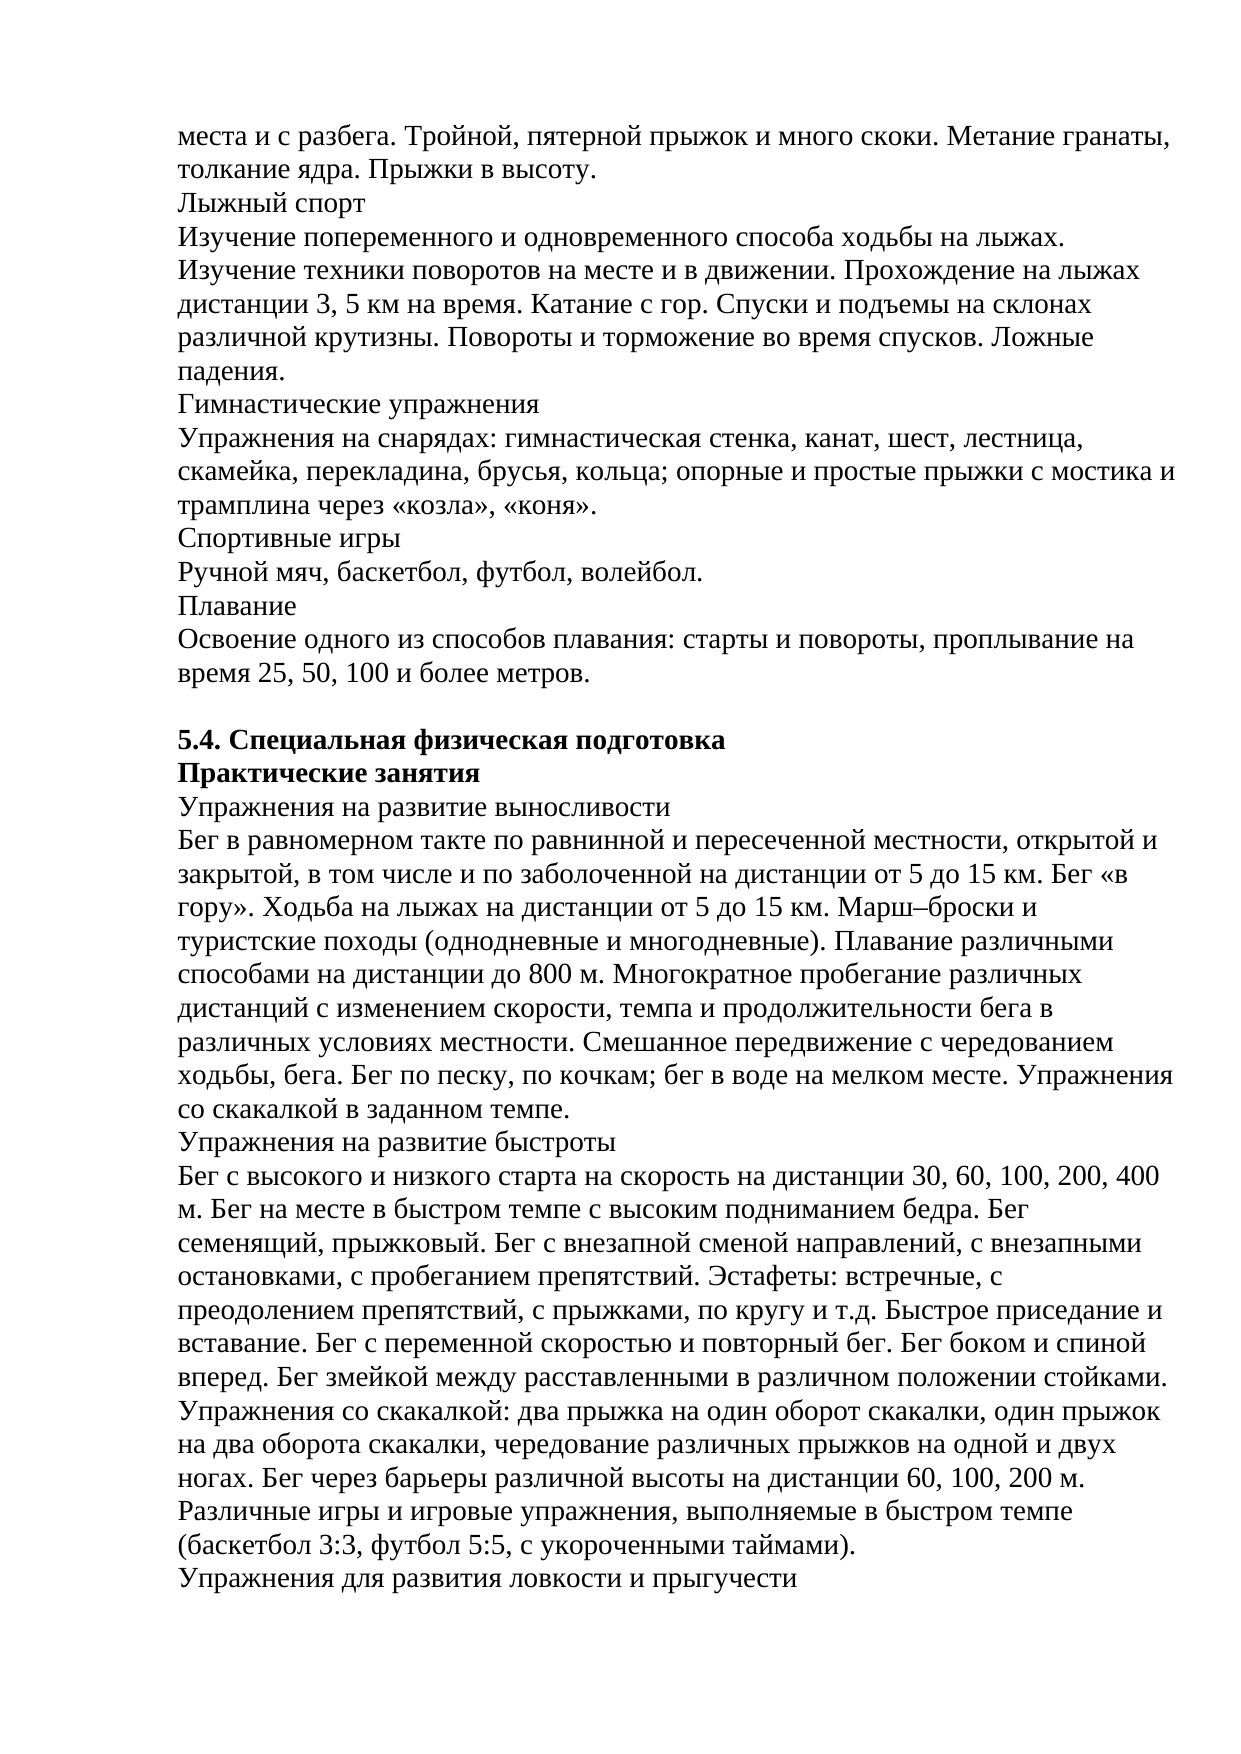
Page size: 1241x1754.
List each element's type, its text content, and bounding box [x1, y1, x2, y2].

text Упражнения для развития ловкости и прыгучести [177, 1560, 1181, 1594]
text Гимнастические упражнения [177, 386, 1181, 420]
text Освоение одного из способов плавания: старты и повороты, проплывание на время 25, 50, 100 и более метров. [177, 621, 1181, 688]
text Упражнения на развитие быстроты [177, 1124, 1181, 1158]
text Упражнения на снарядах: гимнастическая стенка, канат, шест, лестница, скамейка, перекладина, брусья, кольца; опорные и простые прыжки с мостика и трамплина через «козла», «коня». [177, 420, 1181, 521]
text Бег в равномерном такте по равнинной и пересеченной местности, открытой и закрытой, в том числе и по заболоченной на дистанции от 5 до 15 км. Бег «в гору». Ходьба на лыжах на дистанции от 5 до 15 км. Марш–броски и туристские походы (однодневные и многодневные). Плавание различными способами на дистанции до 800 м. Многократное пробегание различных дистанций с изменением скорости, темпа и продолжительности бега в различных условиях местности. Смешанное передвижение с чередованием ходьбы, бега. Бег по песку, по кочкам; бег в воде на мелком месте. Упражнения со скакалкой в заданном темпе. [177, 822, 1181, 1124]
text Лыжный спорт [177, 185, 1181, 219]
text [177, 118, 1181, 185]
text Плавание [177, 588, 1181, 621]
text Упражнения со скакалкой: два прыжка на один оборот скакалки, один прыжок на два оборота скакалки, чередование различных прыжков на одной и двух ногах. Бег через барьеры различной высоты на дистанции 60, 100, 200 м. Различные игры и игровые упражнения, выполняемые в быстром темпе (баскетбол 3:3, футбол 5:5, с укороченными таймами). [177, 1393, 1181, 1560]
text Практические занятия [177, 755, 1181, 789]
text Изучение попеременного и одновременного способа ходьбы на лыжах. Изучение техники поворотов на месте и в движении. Прохождение на лыжах дистанции 3, 5 км на время. Катание с гор. Спуски и подъемы на склонах различной крутизны. Повороты и торможение во время спусков. Ложные падения. [177, 219, 1181, 386]
text 5.4. Специальная физическая подготовка [177, 722, 1181, 755]
text Спортивные игры [177, 521, 1181, 554]
text Бег с высокого и низкого старта на скорость на дистанции 30, 60, 100, 200, 400 м. Бег на месте в быстром темпе с высоким подниманием бедра. Бег семенящий, прыжковый. Бег с внезапной сменой направлений, с внезапными остановками, с пробеганием препятствий. Эстафеты: встречные, с преодолением препятствий, с прыжками, по кругу и т.д. Быстрое приседание и вставание. Бег с переменной скоростью и повторный бег. Бег боком и спиной вперед. Бег змейкой между расставленными в различном положении стойками. [177, 1158, 1181, 1393]
text Ручной мяч, баскетбол, футбол, волейбол. [177, 554, 1181, 588]
text Упражнения на развитие выносливости [177, 789, 1181, 822]
